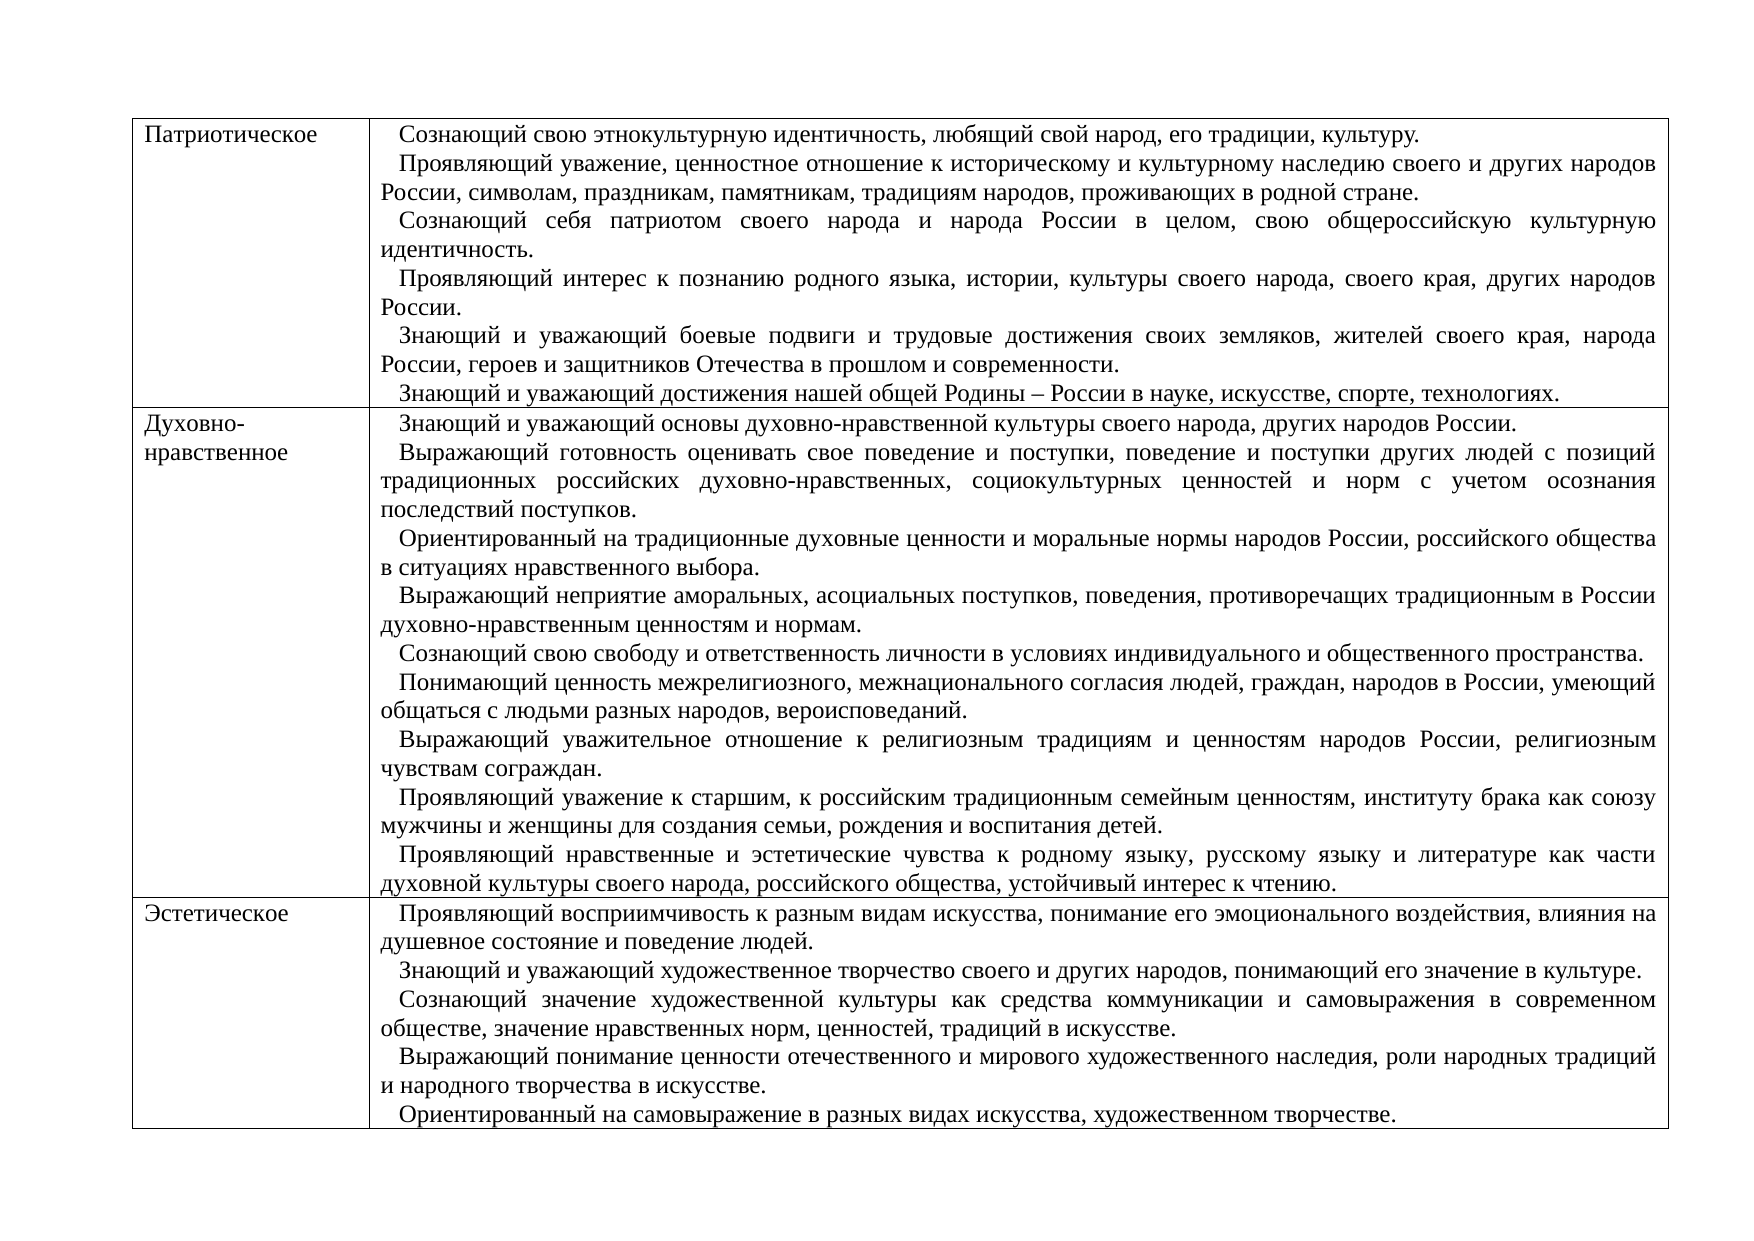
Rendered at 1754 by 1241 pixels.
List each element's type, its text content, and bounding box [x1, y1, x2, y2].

table_cell Эстетическое [133, 898, 369, 1128]
table_cell Сознающий свою этнокультурную идентичность, любящий свой народ, его традиции, культуру. Проявляющий уважение, ценностное отношение к историческому и культурному наследию своего и других народов России, символам, праздникам, памятникам, традициям народов, проживающих в родной стране. Сознающий себя патриотом своего народа и народа России в целом, свою общероссийскую культурную идентичность. Проявляющий интерес к познанию родного языка, истории, культуры своего народа, своего края, других народов России. Знающий и уважающий боевые подвиги и трудовые достижения своих земляков, жителей своего края, народа России, героев и защитников Отечества в прошлом и современности. Знающий и уважающий достижения нашей общей Родины – России в науке, искусстве, спорте, технологиях. [370, 119, 1668, 407]
table_cell Знающий и уважающий основы духовно-нравственной культуры своего народа, других народов России. Выражающий готовность оценивать свое поведение и поступки, поведение и поступки других людей с позиций традиционных российских духовно-нравственных, социокультурных ценностей и норм с учетом осознания последствий поступков. Ориентированный на традиционные духовные ценности и моральные нормы народов России, российского общества в ситуациях нравственного выбора. Выражающий неприятие аморальных, асоциальных поступков, поведения, противоречащих традиционным в России духовно-нравственным ценностям и нормам. Сознающий свою свободу и ответственность личности в условиях индивидуального и общественного пространства. Понимающий ценность межрелигиозного, межнационального согласия людей, граждан, народов в России, умеющий общаться с людьми разных народов, вероисповеданий. Выражающий уважительное отношение к религиозным традициям и ценностям народов России, религиозным чувствам сограждан. Проявляющий уважение к старшим, к российским традиционным семейным ценностям, институту брака как союзу мужчины и женщины для создания семьи, рождения и воспитания детей. Проявляющий нравственные и эстетические чувства к родному языку, русскому языку и литературе как части духовной культуры своего народа, российского общества, устойчивый интерес к чтению. [370, 408, 1668, 897]
table_cell Патриотическое [133, 119, 369, 407]
table_cell Проявляющий восприимчивость к разным видам искусства, понимание его эмоционального воздействия, влияния на душевное состояние и поведение людей. Знающий и уважающий художественное творчество своего и других народов, понимающий его значение в культуре. Сознающий значение художественной культуры как средства коммуникации и самовыражения в современном обществе, значение нравственных норм, ценностей, традиций в искусстве. Выражающий понимание ценности отечественного и мирового художественного наследия, роли народных традиций и народного творчества в искусстве. Ориентированный на самовыражение в разных видах искусства, художественном творчестве. [370, 898, 1668, 1128]
table_cell Духовно-нравственное [133, 408, 369, 897]
